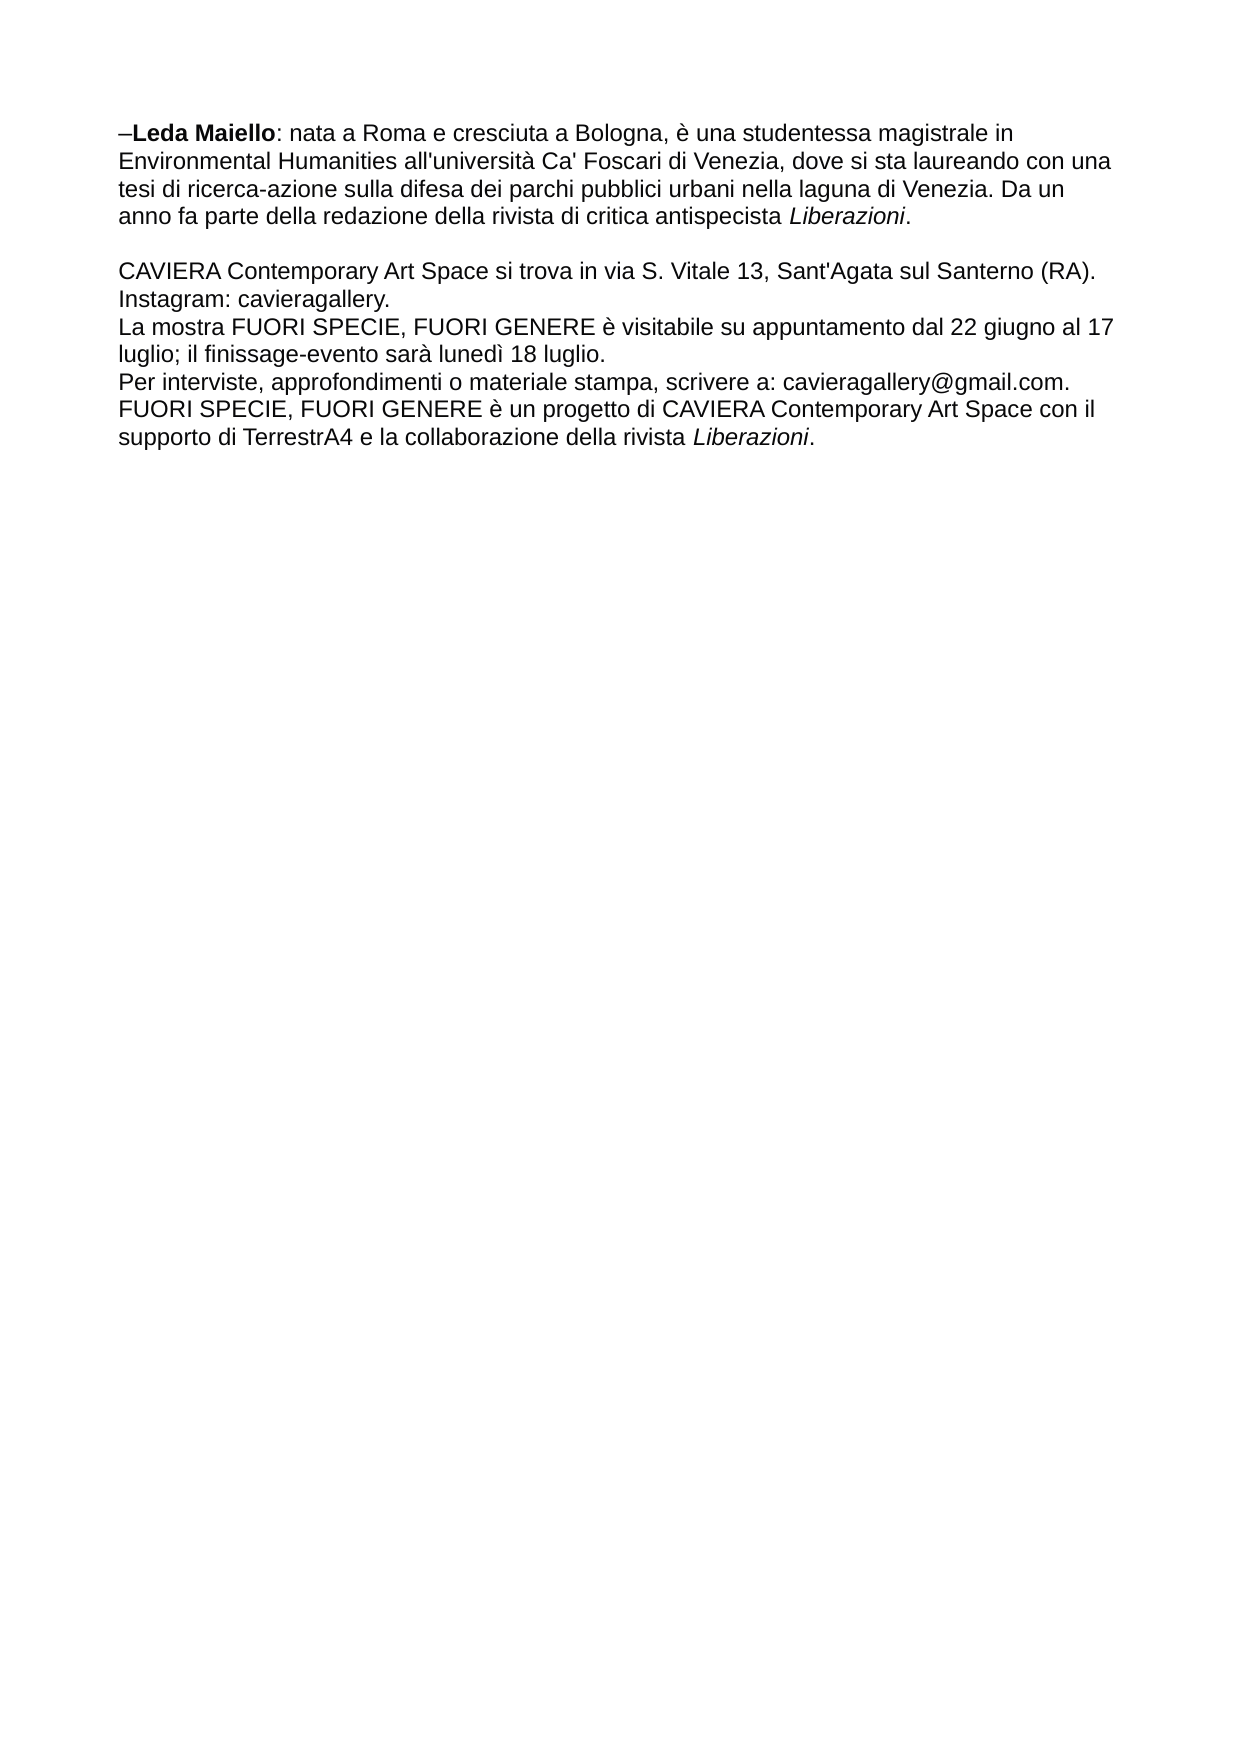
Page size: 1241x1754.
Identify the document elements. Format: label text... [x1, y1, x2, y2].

text Per interviste, approfondimenti o materiale stampa, scrivere a: cavieragallery@gmail.com. [118, 368, 1122, 395]
text CAVIERA Contemporary Art Space si trova in via S. Vitale 13, Sant'Agata sul Santerno (RA). Instagram: cavieragallery. [118, 257, 1122, 312]
text –Leda Maiello: nata a Roma e cresciuta a Bologna, è una studentessa magistrale in Environmental Humanities all'università Ca' Foscari di Venezia, dove si sta laureando con una tesi di ricerca-azione sulla difesa dei parchi pubblici urbani nella laguna di Venezia. Da un anno fa parte della redazione della rivista di critica antispecista Liberazioni. [118, 118, 1122, 230]
text FUORI SPECIE, FUORI GENERE è un progetto di CAVIERA Contemporary Art Space con il supporto di TerrestrA4 e la collaborazione della rivista Liberazioni. [118, 395, 1122, 451]
text La mostra FUORI SPECIE, FUORI GENERE è visitabile su appuntamento dal 22 giugno al 17 luglio; il finissage-evento sarà lunedì 18 luglio. [118, 312, 1122, 368]
